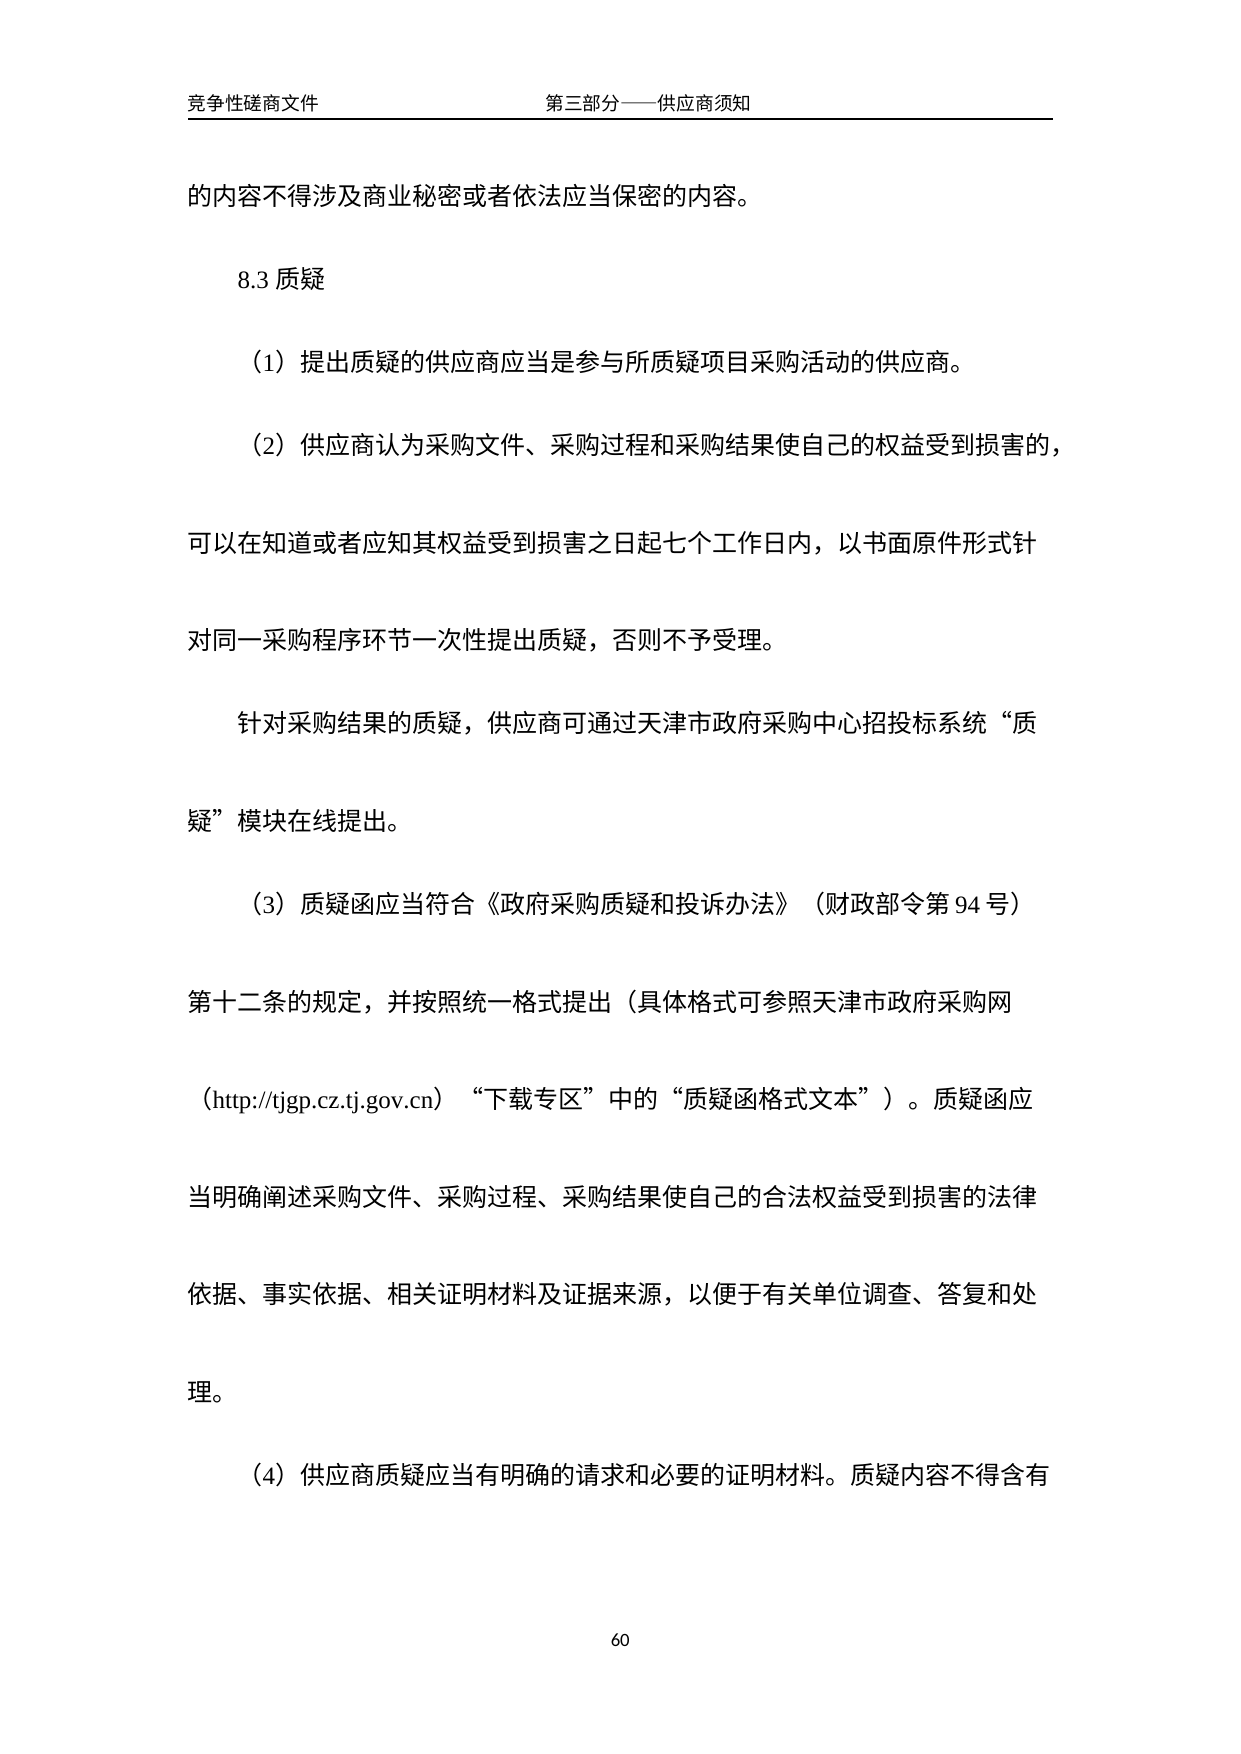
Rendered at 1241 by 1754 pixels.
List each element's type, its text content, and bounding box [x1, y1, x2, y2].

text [187, 1441, 1053, 1506]
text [187, 162, 1053, 227]
text 8.3 质疑 [187, 245, 1053, 310]
text （1）提出质疑的供应商应当是参与所质疑项目采购活动的供应商。 [187, 328, 1053, 393]
text （3）质疑函应当符合《政府采购质疑和投诉办法》（财政部令第94号）第十二条的规定，并按照统一格式提出（具体格式可参照天津市政府采购网（http://tjgp.cz.tj.gov.cn）“下载专区”中的“质疑函格式文本”）。质疑函应当明确阐述采购文件、采购过程、采购结果使自己的合法权益受到损害的法律依据、事实依据、相关证明材料及证据来源，以便于有关单位调查、答复和处理。 [187, 870, 1053, 1423]
text 针对采购结果的质疑，供应商可通过天津市政府采购中心招投标系统“质疑”模块在线提出。 [187, 689, 1053, 852]
text （2）供应商认为采购文件、采购过程和采购结果使自己的权益受到损害的，可以在知道或者应知其权益受到损害之日起七个工作日内，以书面原件形式针对同一采购程序环节一次性提出质疑，否则不予受理。 [187, 411, 1053, 671]
